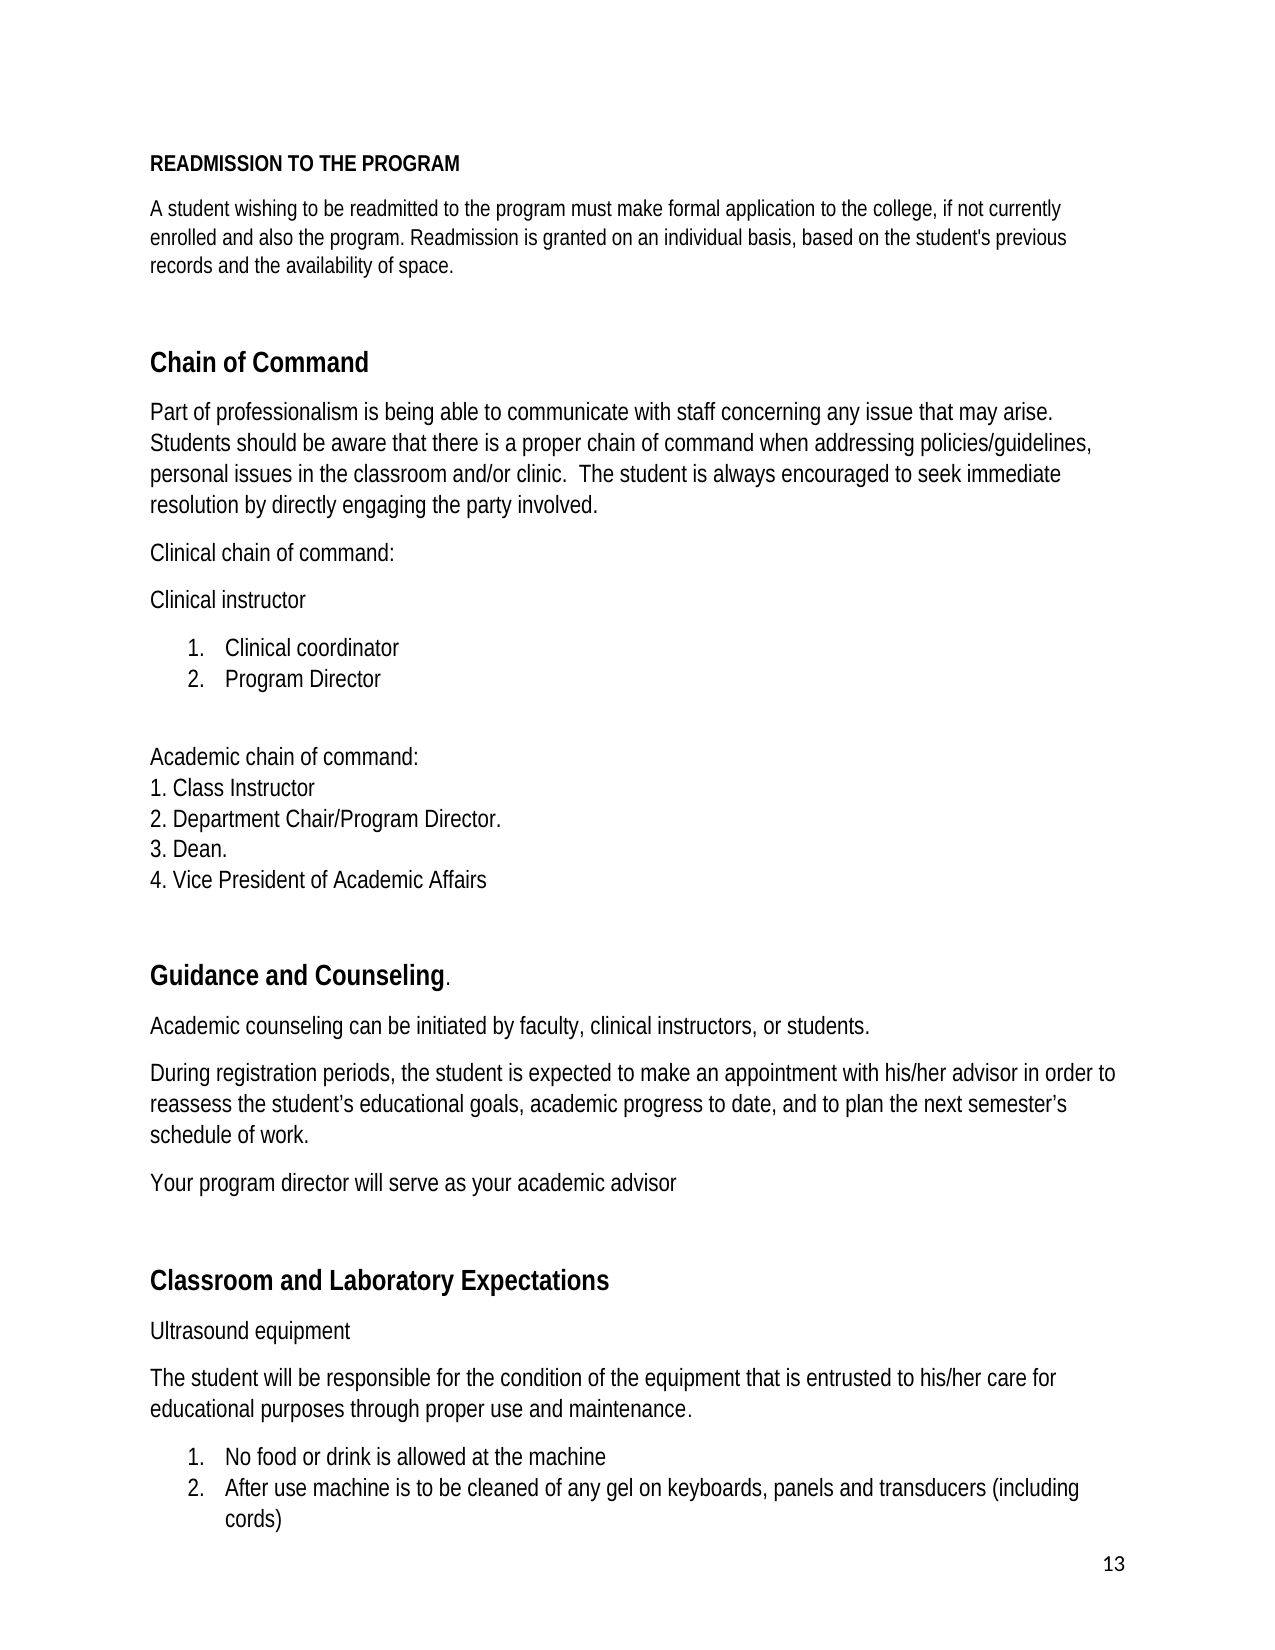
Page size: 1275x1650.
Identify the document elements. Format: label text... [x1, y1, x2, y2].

text Chain of Command [150, 345, 1125, 378]
text Clinical instructor [150, 585, 1125, 614]
text Academic counseling can be initiated by faculty, clinical instructors, or students. [150, 1011, 1125, 1039]
text Clinical chain of command: [150, 538, 1125, 566]
text 1. Class Instructor 2. Department Chair/Program Director. 3. Dean. 4. Vice President of Academic Affairs [150, 773, 1125, 894]
list Clinical coordinator [187, 633, 1125, 662]
text Ultrasound equipment [150, 1316, 1125, 1344]
text A student wishing to be readmitted to the program must make formal application to the college, if not currently enrolled and also the program. Readmission is granted on an individual basis, based on the student's previous records and the availability of space. [150, 195, 1125, 278]
list Program Director [187, 664, 1125, 723]
text Your program director will serve as your academic advisor [150, 1168, 1125, 1197]
text During registration periods, the student is expected to make an appointment with his/her advisor in order to reassess the student’s educational goals, academic progress to date, and to plan the next semester’s schedule of work. [150, 1058, 1125, 1149]
text Classroom and Laboratory Expectations [150, 1263, 1125, 1297]
text Guidance and Counseling. [150, 958, 1125, 992]
list After use machine is to be cleaned of any gel on keyboards, panels and transducers (including cords) [187, 1473, 1125, 1532]
text The student will be responsible for the condition of the equipment that is entrusted to his/her care for educational purposes through proper use and maintenance. [150, 1363, 1125, 1423]
text READMISSION TO THE PROGRAM [150, 150, 1125, 176]
subtitle Academic chain of command: [150, 742, 1125, 770]
text Part of professionalism is being able to communicate with staff concerning any issue that may arise. Students should be aware that there is a proper chain of command when addressing policies/guidelines, personal issues in the classroom and/or clinic. The student is always encouraged to seek immediate resolution by directly engaging the party involved. [150, 397, 1125, 519]
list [187, 1442, 1125, 1471]
